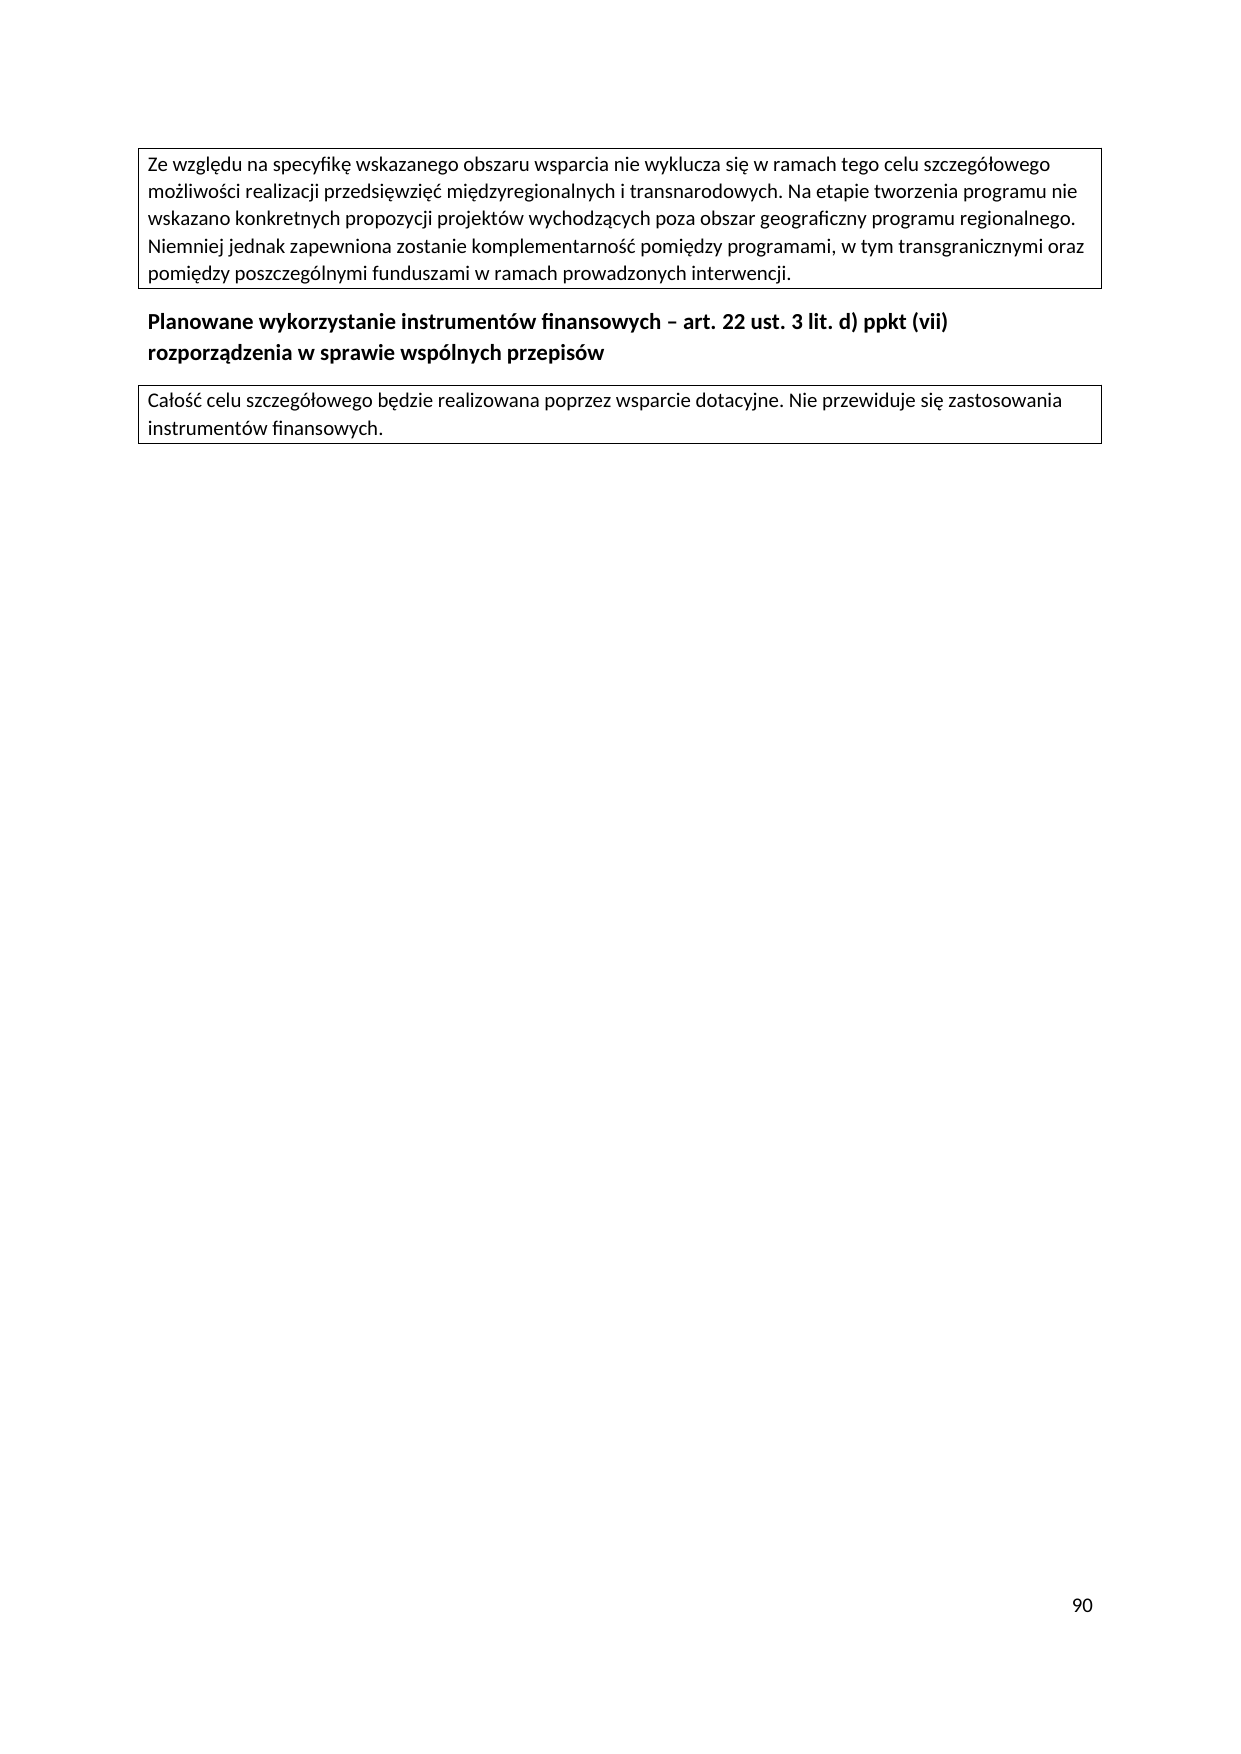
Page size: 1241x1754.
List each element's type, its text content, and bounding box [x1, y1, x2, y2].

text Planowane wykorzystanie instrumentów finansowych – art. 22 ust. 3 lit. d) ppkt (vii) rozporządzenia w sprawie wspólnych przepisów [148, 307, 1093, 366]
text Całość celu szczegółowego będzie realizowana poprzez wsparcie dotacyjne. Nie przewiduje się zastosowania instrumentów finansowych. [139, 386, 1101, 443]
text Ze względu na specyfikę wskazanego obszaru wsparcia nie wyklucza się w ramach tego celu szczegółowego możliwości realizacji przedsięwzięć międzyregionalnych i transnarodowych. Na etapie tworzenia programu nie wskazano konkretnych propozycji projektów wychodzących poza obszar geograficzny programu regionalnego. Niemniej jednak zapewniona zostanie komplementarność pomiędzy programami, w tym transgranicznymi oraz pomiędzy poszczególnymi funduszami w ramach prowadzonych interwencji. [139, 149, 1101, 288]
